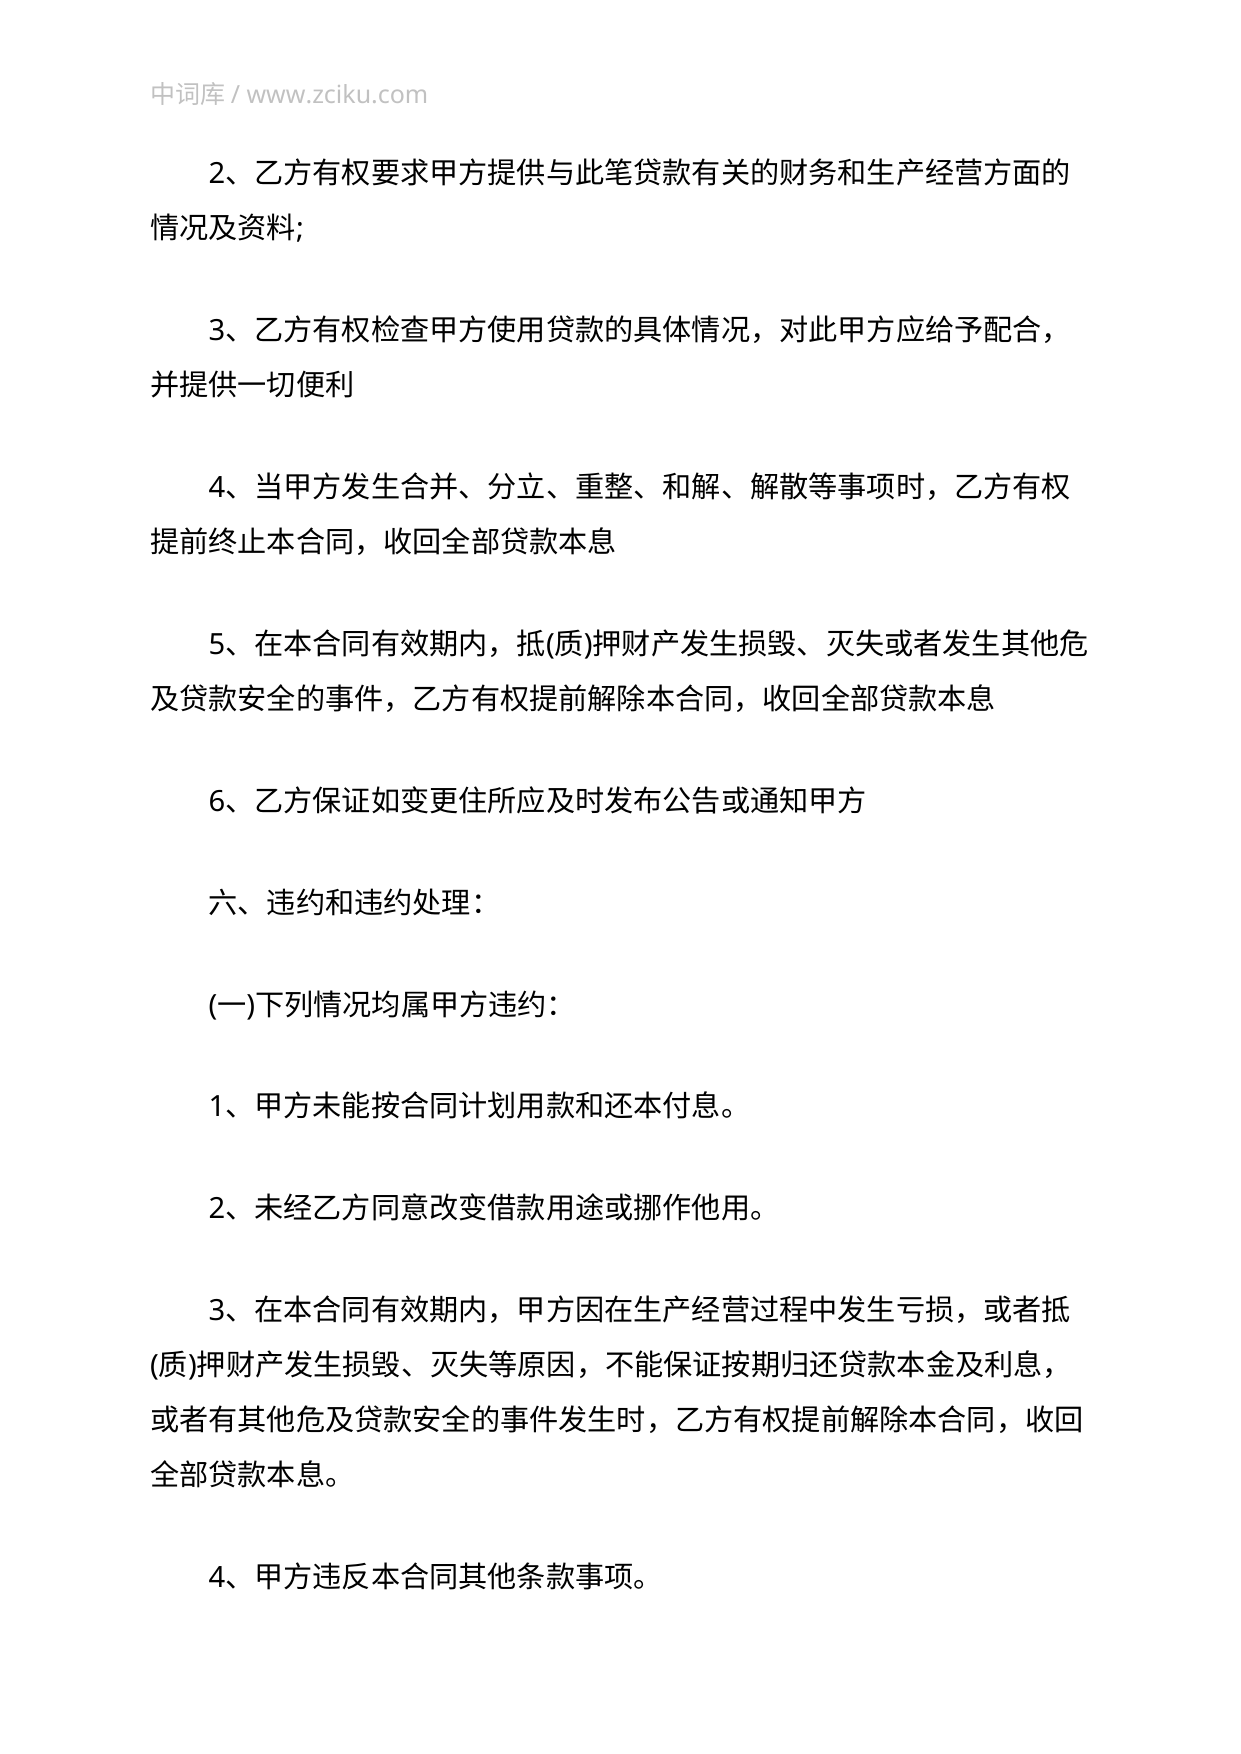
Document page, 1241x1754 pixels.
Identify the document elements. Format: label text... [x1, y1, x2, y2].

text 1、甲方未能按合同计划用款和还本付息。 [150, 1083, 1090, 1125]
text 六、违约和违约处理： [150, 879, 1090, 922]
text 6、乙方保证如变更住所应及时发布公告或通知甲方 [150, 777, 1090, 820]
text 2、乙方有权要求甲方提供与此笔贷款有关的财务和生产经营方面的情况及资料; [150, 150, 1090, 247]
text 3、在本合同有效期内，甲方因在生产经营过程中发生亏损，或者抵(质)押财产发生损毁、灭失等原因，不能保证按期归还贷款本金及利息，或者有其他危及贷款安全的事件发生时，乙方有权提前解除本合同，收回全部贷款本息。 [150, 1287, 1090, 1494]
text 3、乙方有权检查甲方使用贷款的具体情况，对此甲方应给予配合，并提供一切便利 [150, 307, 1090, 404]
text 4、甲方违反本合同其他条款事项。 [150, 1554, 1090, 1596]
text 2、未经乙方同意改变借款用途或挪作他用。 [150, 1185, 1090, 1227]
text 4、当甲方发生合并、分立、重整、和解、解散等事项时，乙方有权提前终止本合同，收回全部贷款本息 [150, 464, 1090, 561]
text (一)下列情况均属甲方违约： [150, 981, 1090, 1023]
text 5、在本合同有效期内，抵(质)押财产发生损毁、灭失或者发生其他危及贷款安全的事件，乙方有权提前解除本合同，收回全部贷款本息 [150, 621, 1090, 718]
